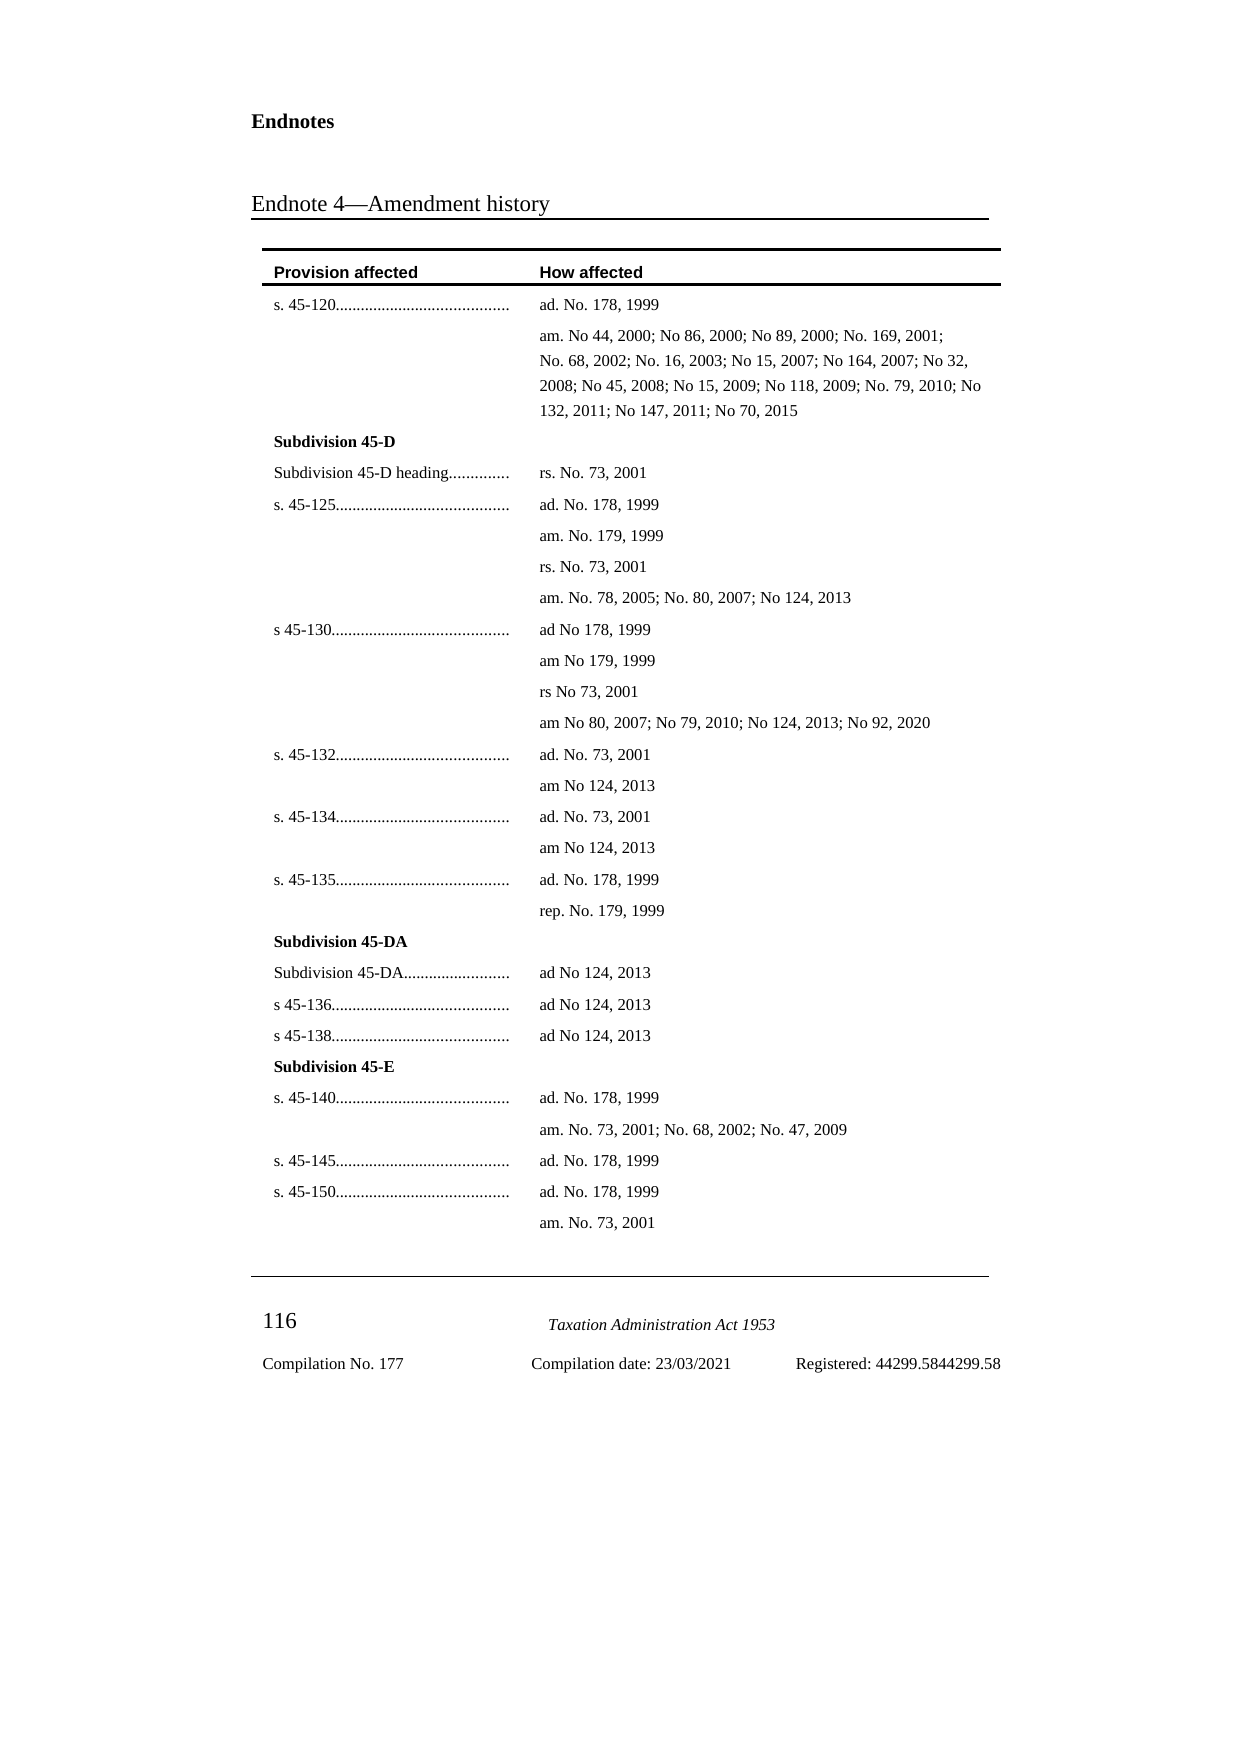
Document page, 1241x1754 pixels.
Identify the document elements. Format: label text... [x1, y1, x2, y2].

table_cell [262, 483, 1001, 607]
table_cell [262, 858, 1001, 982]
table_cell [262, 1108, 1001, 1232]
table_header Provision affected [262, 251, 528, 282]
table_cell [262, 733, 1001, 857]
table_header How affected [528, 251, 1001, 282]
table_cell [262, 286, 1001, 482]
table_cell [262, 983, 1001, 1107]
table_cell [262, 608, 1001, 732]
